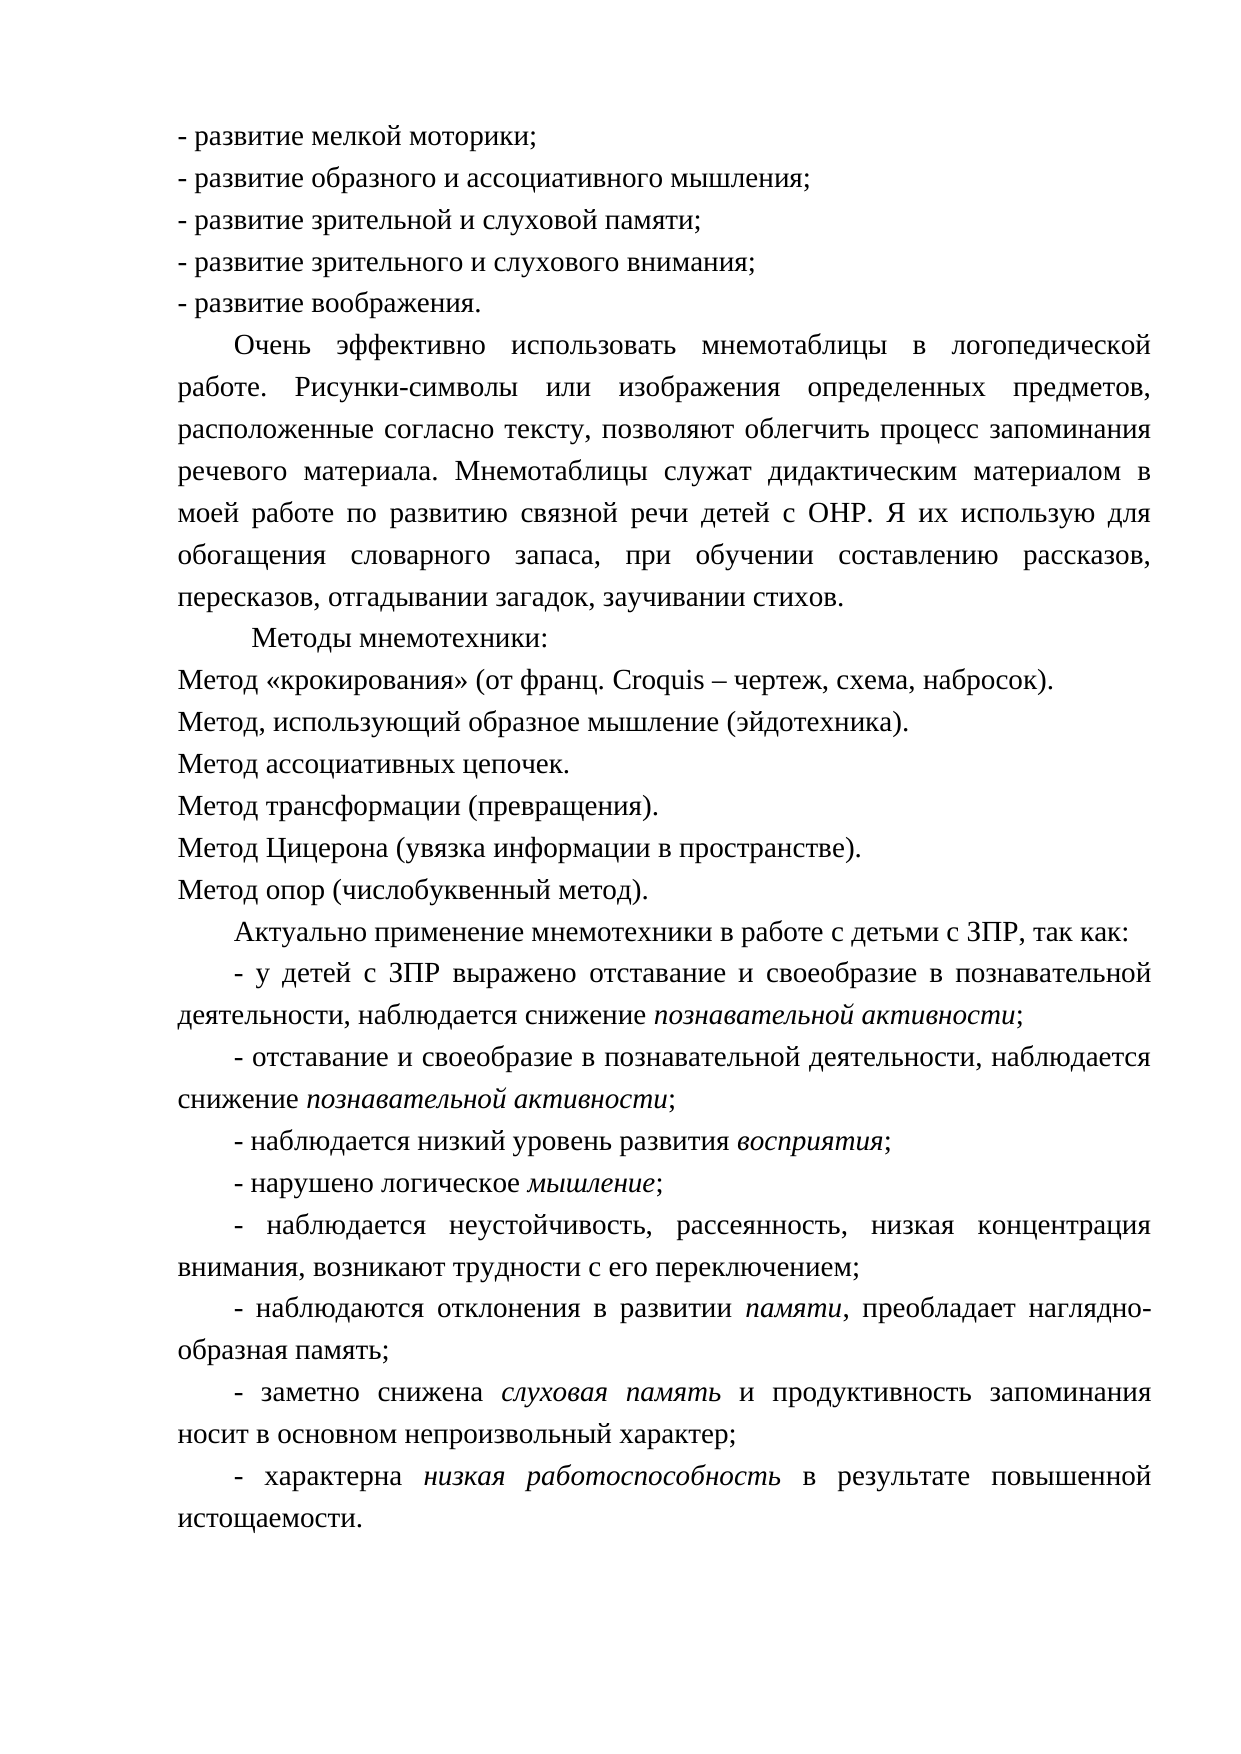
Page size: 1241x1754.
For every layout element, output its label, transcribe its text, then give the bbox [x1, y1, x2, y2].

text Метод опор (числобуквенный метод). [177, 872, 1152, 905]
text - наблюдается неустойчивость, рассеянность, низкая концентрация внимания, возникают трудности с его переключением; [177, 1207, 1152, 1282]
text Метод ассоциативных цепочек. [177, 746, 1152, 780]
text Метод «крокирования» (от франц. Croquis – чертеж, схема, набросок). [177, 662, 1152, 696]
text Метод Цицерона (увязка информации в пространстве). [177, 830, 1152, 863]
text - развитие мелкой моторики; [177, 118, 1152, 152]
text - развитие образного и ассоциативного мышления; [177, 160, 1152, 193]
text Очень эффективно использовать мнемотаблицы в логопедической работе. Рисунки-символы или изображения определенных предметов, расположенные согласно тексту, позволяют облегчить процесс запоминания речевого материала. Мнемотаблицы служат дидактическим материалом в моей работе по развитию связной речи детей с ОНР. Я их использую для обогащения словарного запаса, при обучении составлению рассказов, пересказов, отгадывании загадок, заучивании стихов. [177, 327, 1152, 612]
text - заметно снижена слуховая память и продуктивность запоминания носит в основном непроизвольный характер; [177, 1374, 1152, 1450]
text - у детей с ЗПР выражено отставание и своеобразие в познавательной деятельности, наблюдается снижение познавательной активности; [177, 956, 1152, 1031]
text - развитие воображения. [177, 286, 1152, 319]
text - развитие зрительной и слуховой памяти; [177, 202, 1152, 235]
text - отставание и своеобразие в познавательной деятельности, наблюдается снижение познавательной активности; [177, 1039, 1152, 1115]
text Актуально применение мнемотехники в работе с детьми с ЗПР, так как: [177, 914, 1152, 947]
text - развитие зрительного и слухового внимания; [177, 244, 1152, 277]
text Методы мнемотехники: [177, 621, 1152, 654]
text Метод трансформации (превращения). [177, 788, 1152, 822]
text - наблюдается низкий уровень развития восприятия; [177, 1123, 1152, 1157]
text - нарушено логическое мышление; [177, 1165, 1152, 1198]
text - характерна низкая работоспособность в результате повышенной истощаемости. [177, 1458, 1152, 1533]
text Метод, использующий образное мышление (эйдотехника). [177, 704, 1152, 738]
text - наблюдаются отклонения в развитии памяти, преобладает наглядно-образная память; [177, 1291, 1152, 1366]
